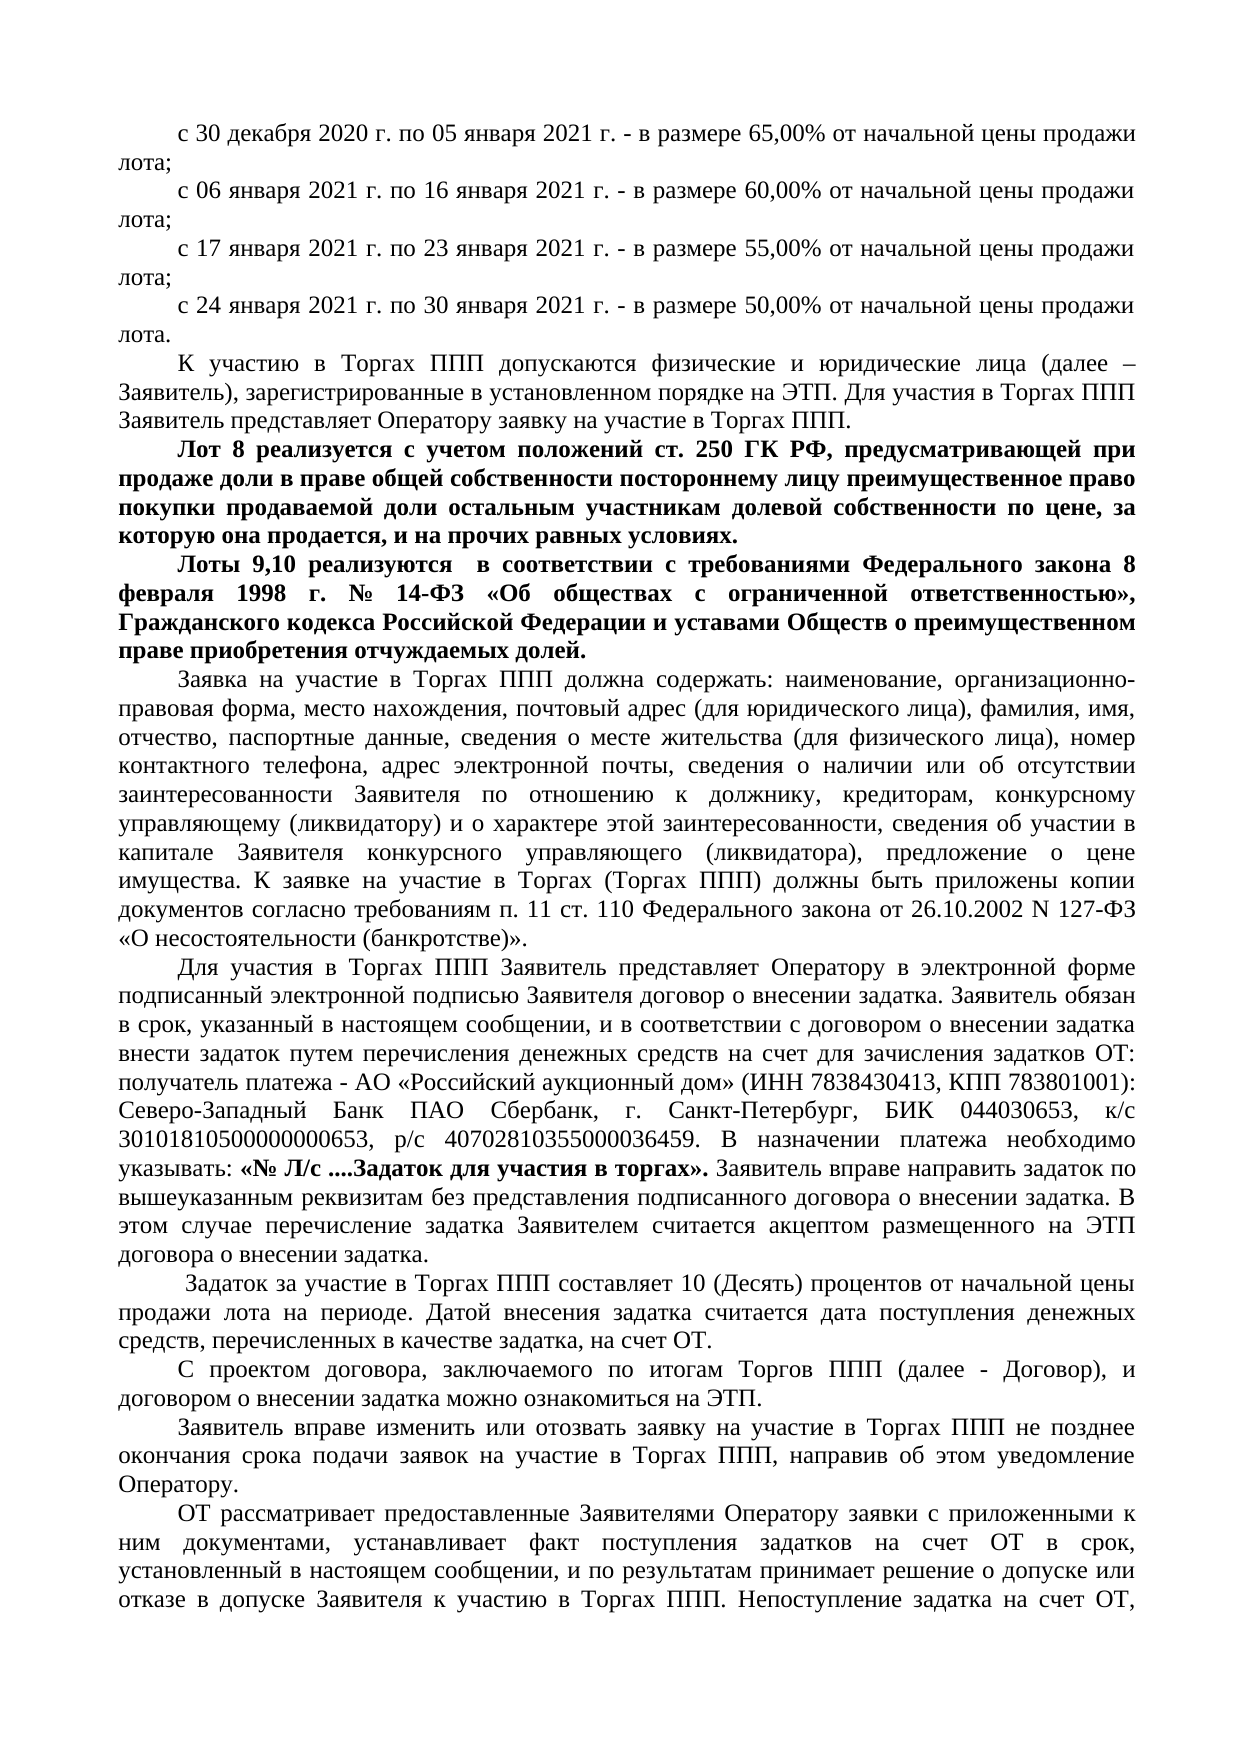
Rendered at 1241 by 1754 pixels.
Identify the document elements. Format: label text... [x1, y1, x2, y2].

text Задаток за участие в Торгах ППП составляет 10 (Десять) процентов от начальной цены продажи лота на периоде. Датой внесения задатка считается дата поступления денежных средств, перечисленных в качестве задатка, на счет ОТ. [118, 1268, 1137, 1354]
text Заявитель вправе изменить или отозвать заявку на участие в Торгах ППП не позднее окончания срока подачи заявок на участие в Торгах ППП, направив об этом уведомление Оператору. [118, 1412, 1137, 1498]
text с 06 января 2021 г. по 16 января 2021 г. - в размере 60,00% от начальной цены продажи лота; [118, 176, 1137, 233]
text с 30 декабря 2020 г. по 05 января 2021 г. - в размере 65,00% от начальной цены продажи лота; [118, 118, 1137, 176]
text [118, 1498, 1137, 1613]
text с 17 января 2021 г. по 23 января 2021 г. - в размере 55,00% от начальной цены продажи лота; [118, 233, 1137, 291]
text Заявка на участие в Торгах ППП должна содержать: наименование, организационно-правовая форма, место нахождения, почтовый адрес (для юридического лица), фамилия, имя, отчество, паспортные данные, сведения о месте жительства (для физического лица), номер контактного телефона, адрес электронной почты, сведения о наличии или об отсутствии заинтересованности Заявителя по отношению к должнику, кредиторам, конкурсному управляющему (ликвидатору) и о характере этой заинтересованности, сведения об участии в капитале Заявителя конкурсного управляющего (ликвидатора), предложение о цене имущества. К заявке на участие в Торгах (Торгах ППП) должны быть приложены копии документов согласно требованиям п. 11 ст. 110 Федерального закона от 26.10.2002 N 127-ФЗ «О несостоятельности (банкротстве)». [118, 664, 1137, 952]
text К участию в Торгах ППП допускаются физические и юридические лица (далее – Заявитель), зарегистрированные в установленном порядке на ЭТП. Для участия в Торгах ППП Заявитель представляет Оператору заявку на участие в Торгах ППП. [118, 348, 1137, 434]
text Лоты 9,10 реализуются в соответствии с требованиями Федерального закона 8 февраля 1998 г. № 14-ФЗ «Об обществах с ограниченной ответственностью», Гражданского кодекса Российской Федерации и уставами Обществ о преимущественном праве приобретения отчуждаемых долей. [118, 549, 1137, 664]
text Лот 8 реализуется с учетом положений ст. 250 ГК РФ, предусматривающей при продаже доли в праве общей собственности постороннему лицу преимущественное право покупки продаваемой доли остальным участникам долевой собственности по цене, за которую она продается, и на прочих равных условиях. [118, 434, 1137, 549]
text С проектом договора, заключаемого по итогам Торгов ППП (далее - Договор), и договором о внесении задатка можно ознакомиться на ЭТП. [118, 1354, 1137, 1412]
text с 24 января 2021 г. по 30 января 2021 г. - в размере 50,00% от начальной цены продажи лота. [118, 291, 1137, 348]
text Для участия в Торгах ППП Заявитель представляет Оператору в электронной форме подписанный электронной подписью Заявителя договор о внесении задатка. Заявитель обязан в срок, указанный в настоящем сообщении, и в соответствии с договором о внесении задатка внести задаток путем перечисления денежных средств на счет для зачисления задатков ОТ: получатель платежа - АО «Российский аукционный дом» (ИНН 7838430413, КПП 783801001): Северо-Западный Банк ПАО Сбербанк, г. Санкт-Петербург, БИК 044030653, к/с 30101810500000000653, р/с 40702810355000036459. В назначении платежа необходимо указывать: «№ Л/с ....Задаток для участия в торгах». Заявитель вправе направить задаток по вышеуказанным реквизитам без представления подписанного договора о внесении задатка. В этом случае перечисление задатка Заявителем считается акцептом размещенного на ЭТП договора о внесении задатка. [118, 952, 1137, 1268]
